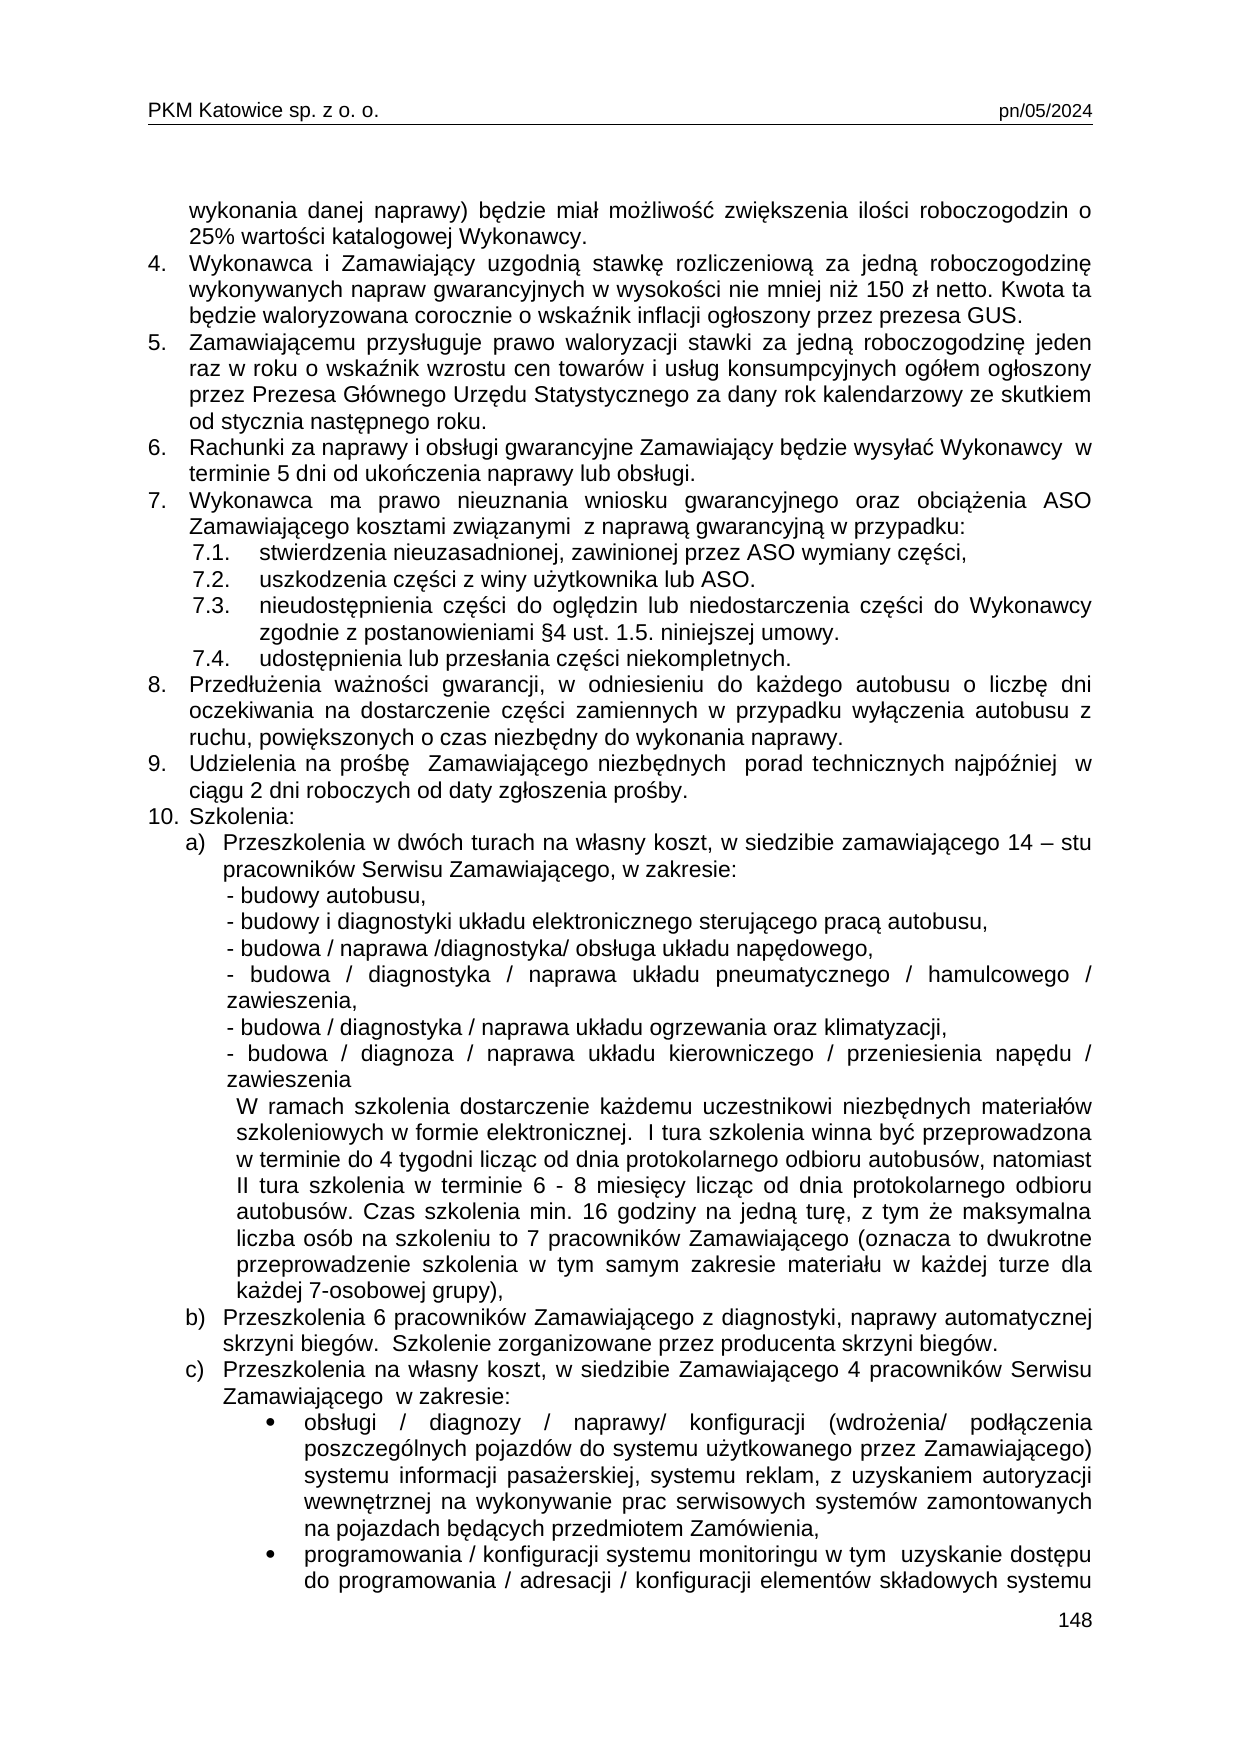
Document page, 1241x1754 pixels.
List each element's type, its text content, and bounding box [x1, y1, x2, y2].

list - budowa / diagnostyka / naprawa układu ogrzewania oraz klimatyzacji, [226, 1014, 1093, 1040]
text W ramach szkolenia dostarczenie każdemu uczestnikowi niezbędnych materiałów szkoleniowych w formie elektronicznej. I tura szkolenia winna być przeprowadzona w terminie do 4 tygodni licząc od dnia protokolarnego odbioru autobusów, natomiast II tura szkolenia w terminie 6 - 8 miesięcy licząc od dnia protokolarnego odbioru autobusów. Czas szkolenia min. 16 godziny na jedną turę, z tym że maksymalna liczba osób na szkoleniu to 7 pracowników Zamawiającego (oznacza to dwukrotne przeprowadzenie szkolenia w tym samym zakresie materiału w każdej turze dla każdej 7-osobowej grupy), [236, 1093, 1093, 1304]
list Przedłużenia ważności gwarancji, w odniesieniu do każdego autobusu o liczbę dni oczekiwania na dostarczenie części zamiennych w przypadku wyłączenia autobusu z ruchu, powiększonych o czas niezbędny do wykonania naprawy. [148, 671, 1093, 750]
list Wykonawca i Zamawiający uzgodnią stawkę rozliczeniową za jedną roboczogodzinę wykonywanych napraw gwarancyjnych w wysokości nie mniej niż 150 zł netto. Kwota ta będzie waloryzowana corocznie o wskaźnik inflacji ogłoszony przez prezesa GUS. [148, 249, 1093, 328]
list udostępnienia lub przesłania części niekompletnych. [192, 645, 1093, 671]
list Szkolenia: [148, 803, 1093, 829]
list - budowa / diagnoza / naprawa układu kierowniczego / przeniesienia napędu / zawieszenia [226, 1040, 1093, 1093]
list - budowa / naprawa /diagnostyka/ obsługa układu napędowego, [226, 935, 1093, 961]
list Przeszkolenia 6 pracowników Zamawiającego z diagnostyki, naprawy automatycznej skrzyni biegów. Szkolenie zorganizowane przez producenta skrzyni biegów. [185, 1304, 1093, 1356]
list obsługi / diagnozy / naprawy/ konfiguracji (wdrożenia/ podłączenia poszczególnych pojazdów do systemu użytkowanego przez Zamawiającego) systemu informacji pasażerskiej, systemu reklam, z uzyskaniem autoryzacji wewnętrznej na wykonywanie prac serwisowych systemów zamontowanych na pojazdach będących przedmiotem Zamówienia, [266, 1409, 1093, 1541]
list - budowa / diagnostyka / naprawa układu pneumatycznego / hamulcowego / zawieszenia, [226, 961, 1093, 1014]
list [266, 1541, 1093, 1593]
list nieudostępnienia części do oględzin lub niedostarczenia części do Wykonawcy zgodnie z postanowieniami §4 ust. 1.5. niniejszej umowy. [192, 592, 1093, 645]
list Przeszkolenia na własny koszt, w siedzibie Zamawiającego 4 pracowników Serwisu Zamawiającego w zakresie: [185, 1356, 1093, 1409]
list Udzielenia na prośbę Zamawiającego niezbędnych porad technicznych najpóźniej w ciągu 2 dni roboczych od daty zgłoszenia prośby. [148, 750, 1093, 803]
list Wykonawca ma prawo nieuznania wniosku gwarancyjnego oraz obciążenia ASO Zamawiającego kosztami związanymi z naprawą gwarancyjną w przypadku: [148, 487, 1093, 539]
list Zamawiającemu przysługuje prawo waloryzacji stawki za jedną roboczogodzinę jeden raz w roku o wskaźnik wzrostu cen towarów i usług konsumpcyjnych ogółem ogłoszony przez Prezesa Głównego Urzędu Statystycznego za dany rok kalendarzowy ze skutkiem od stycznia następnego roku. [148, 328, 1093, 434]
list - budowy i diagnostyki układu elektronicznego sterującego pracą autobusu, [226, 908, 1093, 935]
list uszkodzenia części z winy użytkownika lub ASO. [192, 566, 1093, 592]
list Przeszkolenia w dwóch turach na własny koszt, w siedzibie zamawiającego 14 – stu pracowników Serwisu Zamawiającego, w zakresie: [185, 829, 1093, 882]
list Rachunki za naprawy i obsługi gwarancyjne Zamawiający będzie wysyłać Wykonawcy w terminie 5 dni od ukończenia naprawy lub obsługi. [148, 434, 1093, 487]
list stwierdzenia nieuzasadnionej, zawinionej przez ASO wymiany części, [192, 539, 1093, 566]
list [148, 197, 1093, 249]
list - budowy autobusu, [226, 882, 1093, 908]
